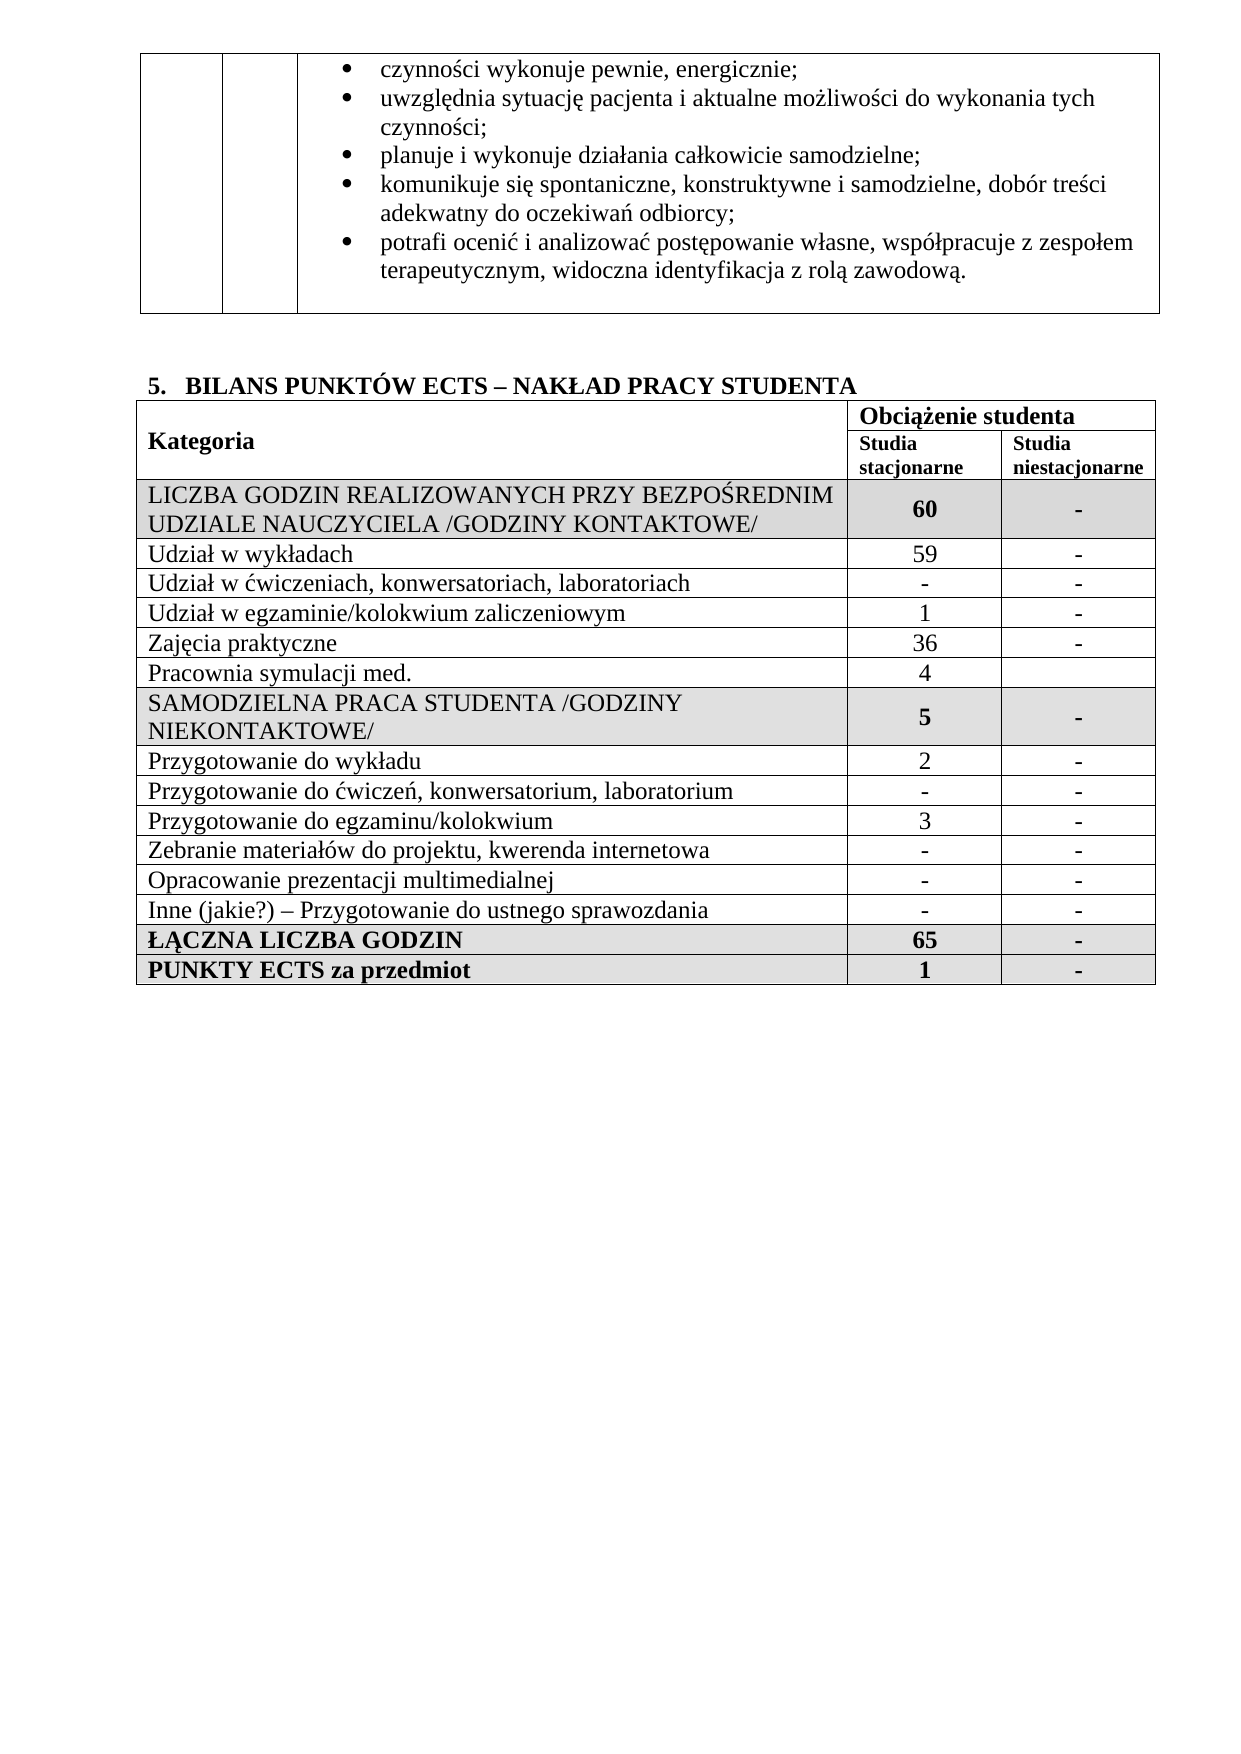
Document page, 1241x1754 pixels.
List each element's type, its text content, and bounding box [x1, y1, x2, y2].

table_cell - [848, 865, 1001, 894]
table_cell - [1002, 688, 1155, 745]
table_cell - [848, 569, 1001, 597]
table_cell Studia stacjonarne [848, 431, 1001, 479]
table_cell - [1002, 628, 1155, 657]
table_header Obciążenie studenta [848, 401, 1155, 430]
table_cell - [1002, 539, 1155, 567]
table_cell - [1002, 865, 1155, 894]
table_cell Inne (jakie?) – Przygotowanie do ustnego sprawozdania [137, 895, 847, 924]
table_cell Udział w ćwiczeniach, konwersatoriach, laboratoriach [137, 569, 847, 597]
table_cell - [1002, 776, 1155, 805]
table_cell - [1002, 836, 1155, 864]
table_cell Zajęcia praktyczne [137, 628, 847, 657]
table_cell Pracownia symulacji med. [137, 658, 847, 687]
table_cell 36 [848, 628, 1001, 657]
table_cell Studia niestacjonarne [1002, 431, 1155, 479]
table_cell 5 [848, 688, 1001, 745]
table_cell Opracowanie prezentacji multimedialnej [137, 865, 847, 894]
table_cell - [848, 776, 1001, 805]
table_cell - [848, 836, 1001, 864]
table_cell 60 [848, 480, 1001, 538]
table_cell Udział w egzaminie/kolokwium zaliczeniowym [137, 598, 847, 627]
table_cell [298, 54, 1159, 313]
table_cell Przygotowanie do ćwiczeń, konwersatorium, laboratorium [137, 776, 847, 805]
table_cell Przygotowanie do wykładu [137, 746, 847, 775]
table_cell 1 [848, 598, 1001, 627]
table_cell 59 [848, 539, 1001, 567]
table_cell ŁĄCZNA LICZBA GODZIN [137, 925, 847, 954]
table_cell - [1002, 746, 1155, 775]
table_cell LICZBA GODZIN REALIZOWANYCH PRZY BEZPOŚREDNIM UDZIALE NAUCZYCIELA /GODZINY KONTAKTOWE/ [137, 480, 847, 538]
table_cell 4 [848, 658, 1001, 687]
table_cell - [1002, 598, 1155, 627]
table_cell 65 [848, 925, 1001, 954]
table_cell 1 [848, 955, 1001, 983]
table_cell Udział w wykładach [137, 539, 847, 567]
table_cell - [1002, 480, 1155, 538]
table_cell Przygotowanie do egzaminu/kolokwium [137, 806, 847, 834]
list BILANS PUNKTÓW ECTS – NAKŁAD PRACY STUDENTA [148, 371, 1187, 400]
table_cell - [1002, 569, 1155, 597]
table_header Kategoria [137, 401, 847, 479]
table_cell - [1002, 806, 1155, 834]
table_cell [1002, 658, 1155, 687]
table_cell 2 [848, 746, 1001, 775]
table_cell - [1002, 955, 1155, 983]
table_cell 5 [223, 54, 297, 313]
table_cell - [1002, 925, 1155, 954]
table_cell - [848, 895, 1001, 924]
table_cell 3 [848, 806, 1001, 834]
table_cell PUNKTY ECTS za przedmiot [137, 955, 847, 983]
table_cell Zebranie materiałów do projektu, kwerenda internetowa [137, 836, 847, 864]
table_cell - [1002, 895, 1155, 924]
table_cell SAMODZIELNA PRACA STUDENTA /GODZINY NIEKONTAKTOWE/ [137, 688, 847, 745]
